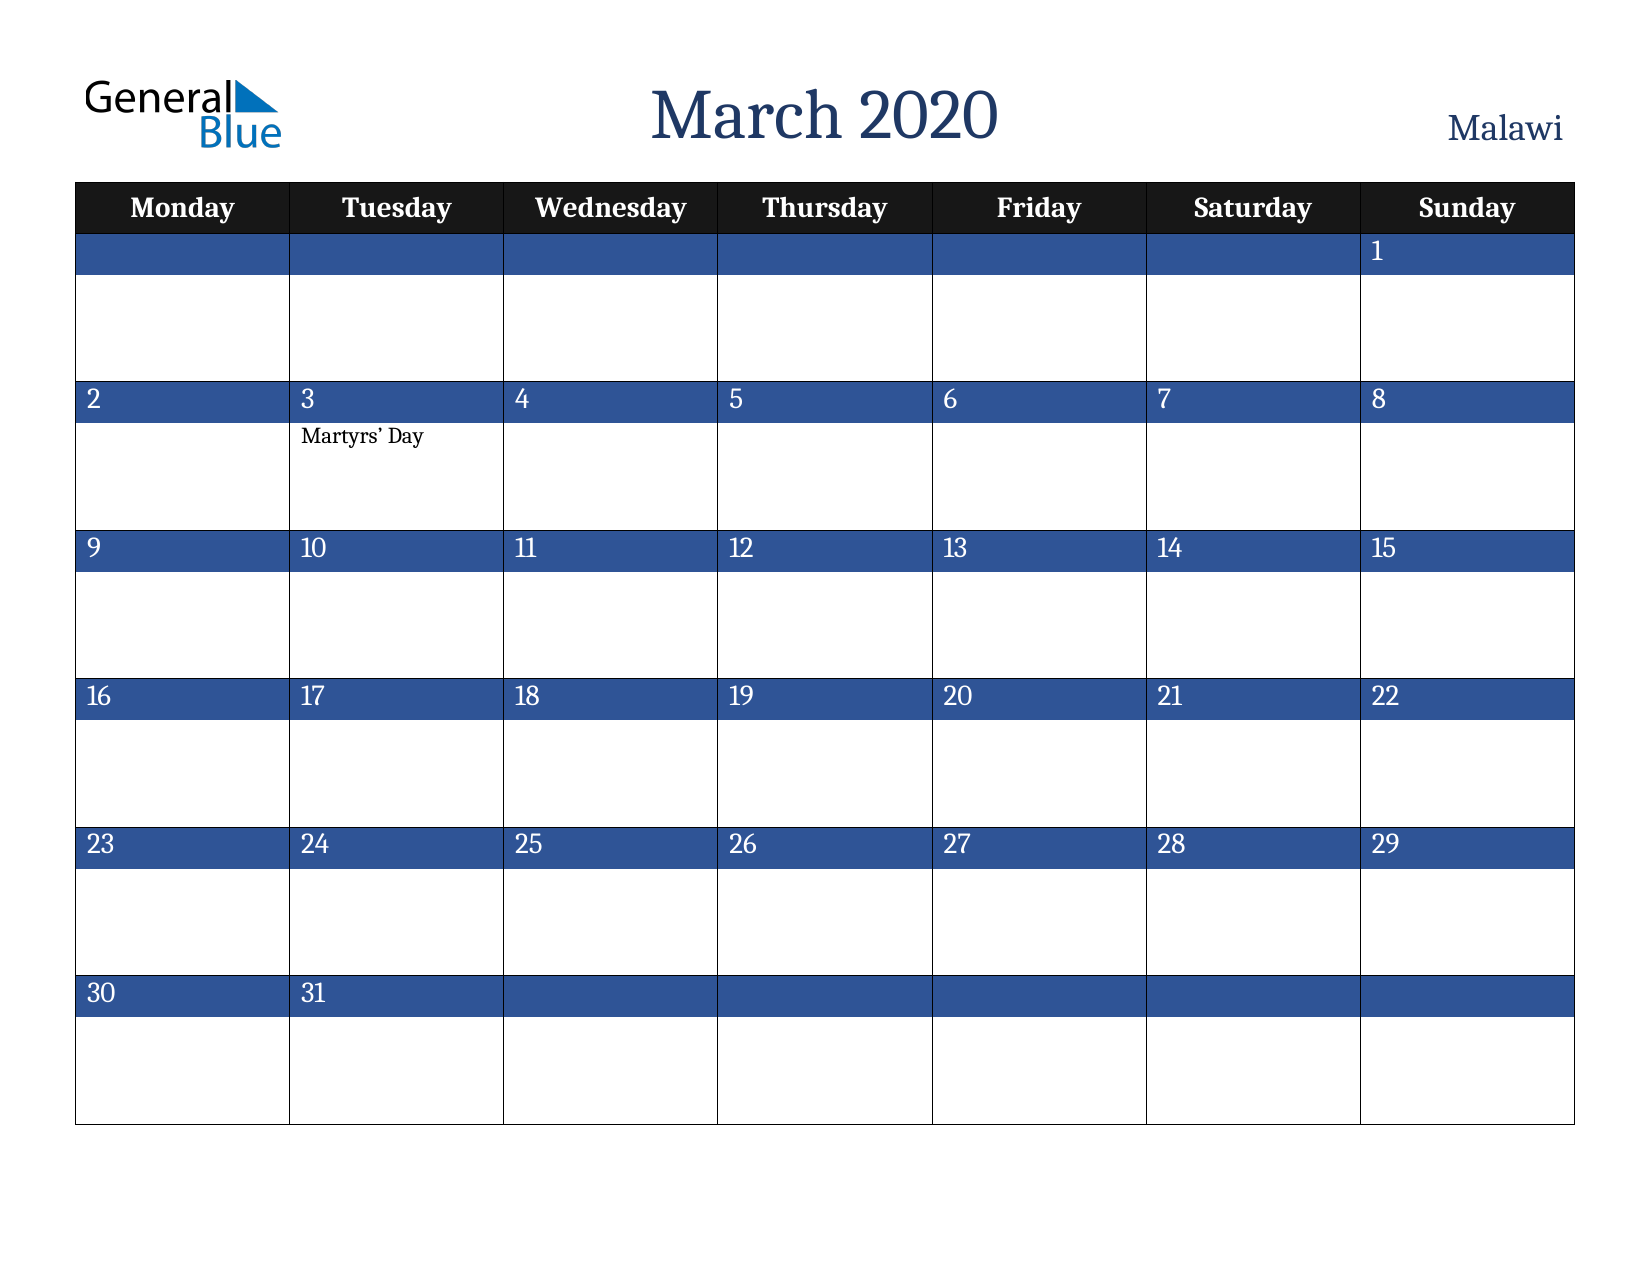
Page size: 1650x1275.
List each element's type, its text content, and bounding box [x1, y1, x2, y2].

table_cell [504, 869, 717, 975]
table_cell [290, 720, 503, 827]
table_cell [933, 1017, 1146, 1123]
table_cell [290, 275, 503, 381]
table_cell Thursday [718, 183, 932, 233]
table_header Malawi [1146, 75, 1574, 182]
table_cell [1147, 869, 1360, 975]
table_cell 11 [504, 531, 717, 572]
table_cell [504, 234, 717, 275]
table_cell 12 [718, 531, 932, 572]
table_cell [718, 234, 932, 275]
table_cell [1147, 1017, 1360, 1123]
table_cell [933, 423, 1146, 530]
table_cell [1147, 976, 1360, 1017]
table_cell [1147, 572, 1360, 678]
table_cell 23 [76, 828, 289, 869]
table_cell [504, 572, 717, 678]
table_cell 4 [504, 382, 717, 423]
table_cell 15 [1361, 531, 1574, 572]
table_cell [718, 1017, 932, 1123]
table_cell 6 [933, 382, 1146, 423]
table_cell 19 [718, 679, 932, 720]
table_cell [290, 1017, 503, 1123]
table_cell [76, 234, 289, 275]
table_cell [504, 1017, 717, 1123]
table_cell 21 [1147, 679, 1360, 720]
table_cell 27 [933, 828, 1146, 869]
table_cell Wednesday [504, 183, 717, 233]
table_cell [504, 423, 717, 530]
table_cell 14 [1147, 531, 1360, 572]
table_cell [504, 720, 717, 827]
table_cell 31 [290, 976, 503, 1017]
table_cell [718, 720, 932, 827]
table_cell 16 [76, 679, 289, 720]
table_cell 17 [290, 679, 503, 720]
table_cell [933, 275, 1146, 381]
table_cell Tuesday [290, 183, 503, 233]
table_cell 10 [290, 531, 503, 572]
table_header March 2020 [504, 75, 1146, 182]
table_cell [1147, 234, 1360, 275]
table_cell [1361, 869, 1574, 975]
table_cell [1361, 423, 1574, 530]
table_cell 24 [290, 828, 503, 869]
table_cell 1 [1361, 234, 1574, 275]
table_cell [718, 976, 932, 1017]
table_cell [1147, 423, 1360, 530]
table_cell [504, 275, 717, 381]
table_cell 29 [1361, 828, 1574, 869]
table_cell [1361, 275, 1574, 381]
table_cell [1361, 1017, 1574, 1123]
table_cell 2 [76, 382, 289, 423]
table_cell [933, 976, 1146, 1017]
table_cell 8 [1361, 382, 1574, 423]
table_cell [76, 720, 289, 827]
table_cell [933, 234, 1146, 275]
table_cell 13 [933, 531, 1146, 572]
table_cell Friday [933, 183, 1146, 233]
table_cell [933, 720, 1146, 827]
table_cell 25 [504, 828, 717, 869]
table_cell [290, 869, 503, 975]
table_cell 5 [718, 382, 932, 423]
table_cell [718, 572, 932, 678]
table_cell [933, 572, 1146, 678]
table_cell [76, 275, 289, 381]
table_cell 28 [1147, 828, 1360, 869]
table_cell 26 [718, 828, 932, 869]
table_cell [290, 572, 503, 678]
table_cell [504, 976, 717, 1017]
table_cell 18 [504, 679, 717, 720]
table_cell [718, 423, 932, 530]
table_cell 20 [933, 679, 1146, 720]
table_cell [1147, 275, 1360, 381]
table_cell 9 [76, 531, 289, 572]
table_cell [718, 275, 932, 381]
table_cell Sunday [1361, 183, 1574, 233]
table_cell [1361, 572, 1574, 678]
table_header [76, 75, 503, 182]
table_cell [76, 1017, 289, 1123]
table_cell [76, 869, 289, 975]
table_cell [933, 869, 1146, 975]
table_cell Martyrs’ Day [290, 423, 503, 530]
table_cell [1361, 720, 1574, 827]
table_cell Monday [76, 183, 289, 233]
table_cell Saturday [1147, 183, 1360, 233]
table_cell [1147, 720, 1360, 827]
table_cell [76, 572, 289, 678]
picture [86, 80, 281, 148]
table_cell 30 [76, 976, 289, 1017]
table_cell [718, 869, 932, 975]
table_cell 7 [1147, 382, 1360, 423]
table_cell [76, 423, 289, 530]
table_cell [1361, 976, 1574, 1017]
table_cell 3 [290, 382, 503, 423]
table_cell [290, 234, 503, 275]
table_cell 22 [1361, 679, 1574, 720]
